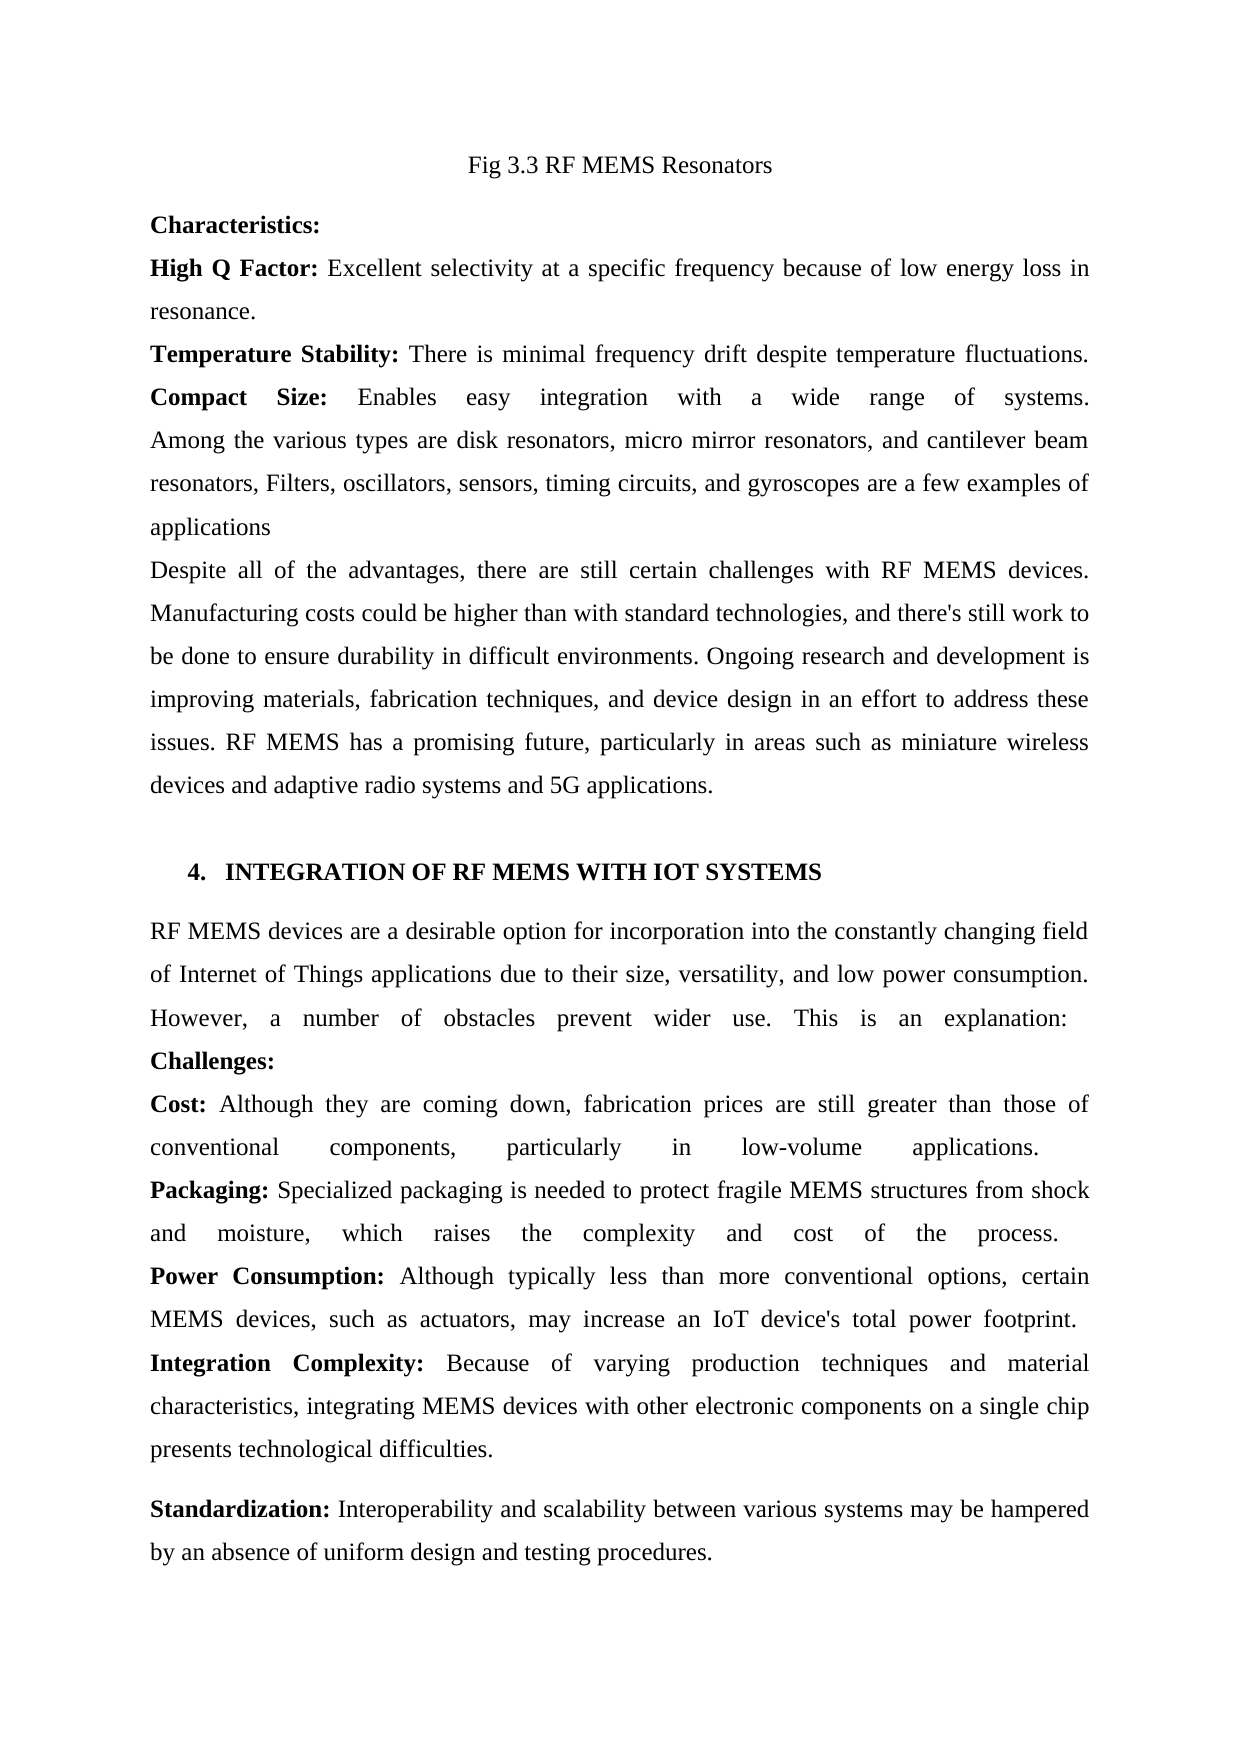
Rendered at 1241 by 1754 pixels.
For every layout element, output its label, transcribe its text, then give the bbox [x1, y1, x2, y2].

text Fig 3.3 RF MEMS Resonators [150, 150, 1090, 179]
text RF MEMS devices are a desirable option for incorporation into the constantly changing field of Internet of Things applications due to their size, versatility, and low power consumption. However, a number of obstacles prevent wider use. This is an explanation: Challenges: Cost: Although they are coming down, fabrication prices are still greater than those of conventional components, particularly in low-volume applications. Packaging: Specialized packaging is needed to protect fragile MEMS structures from shock and moisture, which raises the complexity and cost of the process. Power Consumption: Although typically less than more conventional options, certain MEMS devices, such as actuators, may increase an IoT device's total power footprint. Integration Complexity: Because of varying production techniques and material characteristics, integrating MEMS devices with other electronic components on a single chip presents technological difficulties. [150, 916, 1090, 1463]
list Temperature Stability: There is minimal frequency drift despite temperature fluctuations. Compact Size: Enables easy integration with a wide range of systems. Among the various types are disk resonators, micro mirror resonators, and cantilever beam resonators, Filters, oscillators, sensors, timing circuits, and gyroscopes are a few examples of applications [150, 339, 1090, 540]
list Characteristics: [150, 210, 1090, 238]
list High Q Factor: Excellent selectivity at a specific frequency because of low energy loss in resonance. [150, 253, 1090, 325]
list Despite all of the advantages, there are still certain challenges with RF MEMS devices. Manufacturing costs could be higher than with standard technologies, and there's still work to be done to ensure durability in difficult environments. Ongoing research and development is improving materials, fabrication techniques, and device design in an effort to address these issues. RF MEMS has a promising future, particularly in areas such as miniature wireless devices and adaptive radio systems and 5G applications. [150, 555, 1090, 799]
text Standardization: Interoperability and scalability between various systems may be hampered by an absence of uniform design and testing procedures. [150, 1494, 1090, 1566]
list INTEGRATION OF RF MEMS WITH IOT SYSTEMS [187, 857, 1090, 885]
